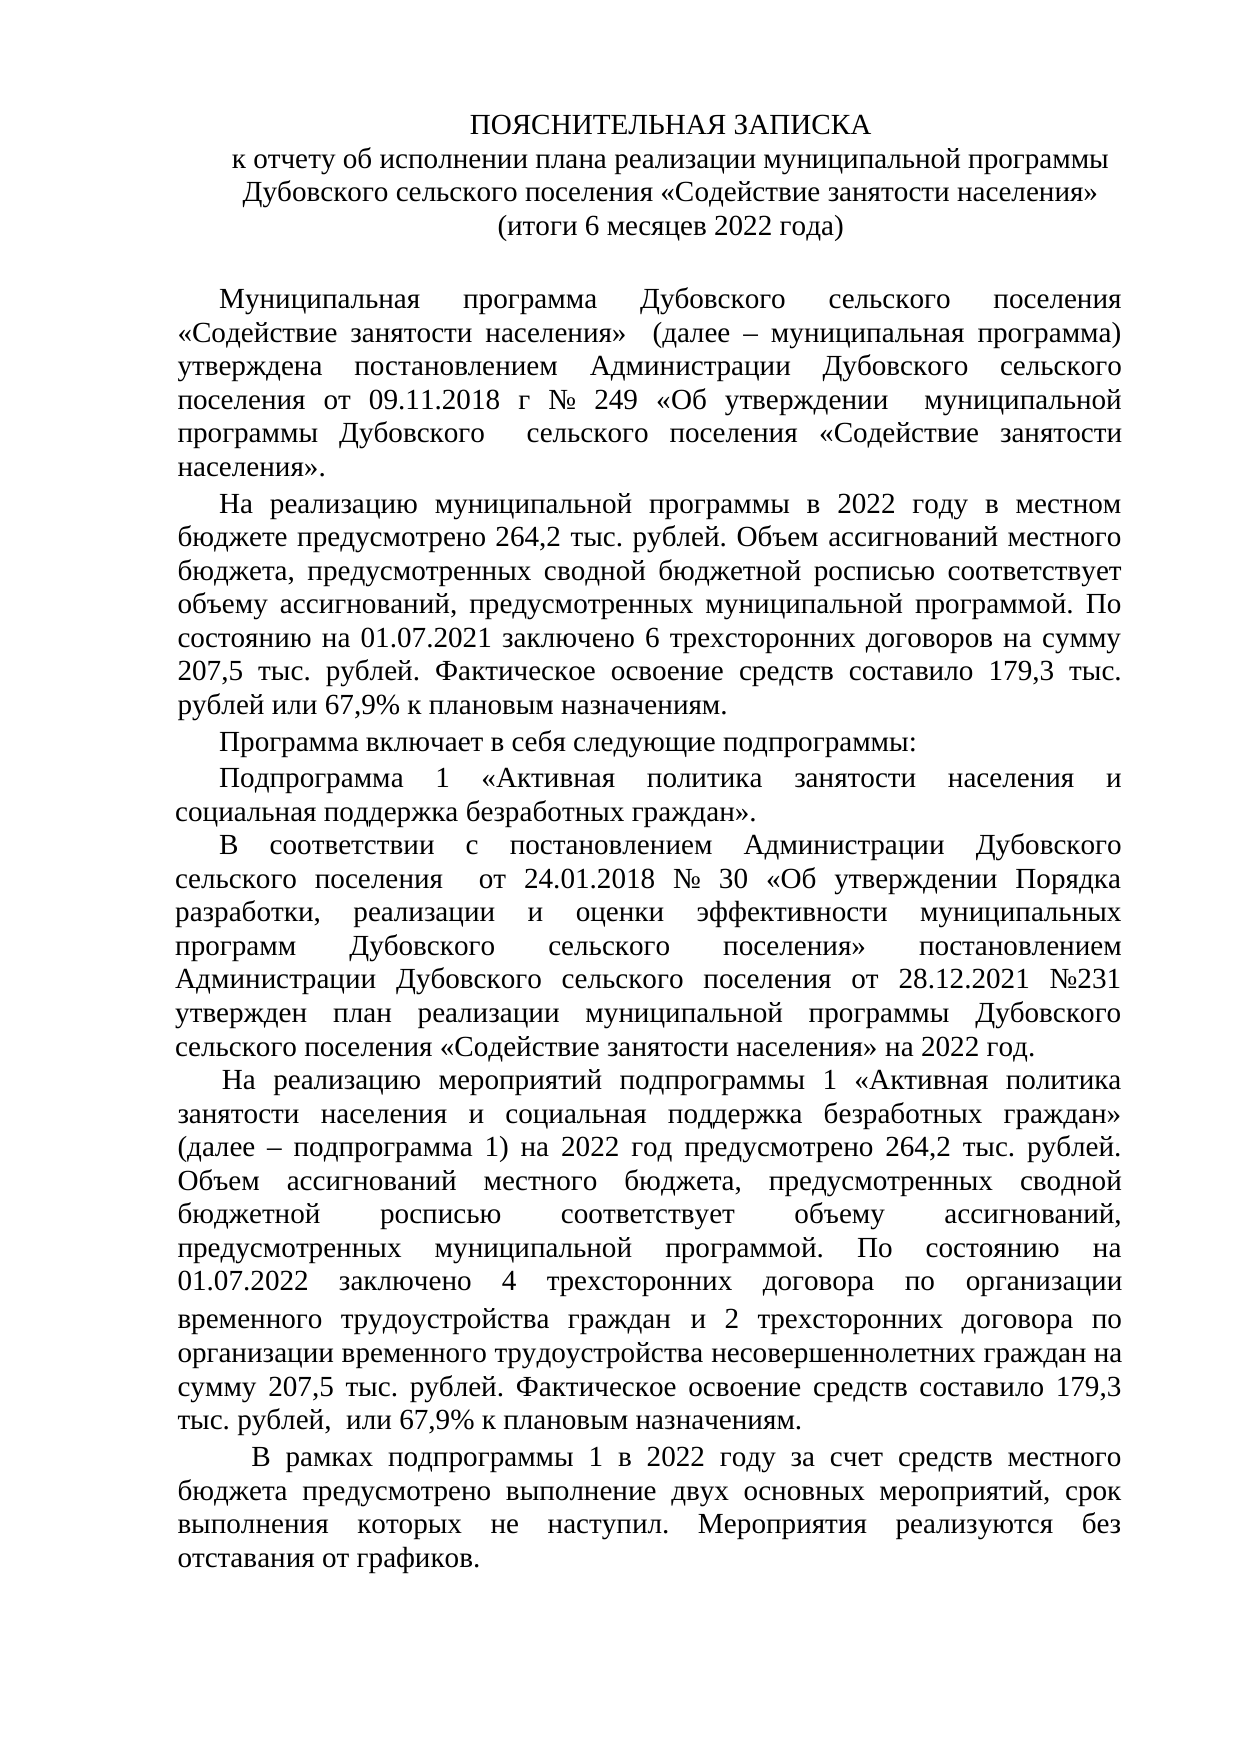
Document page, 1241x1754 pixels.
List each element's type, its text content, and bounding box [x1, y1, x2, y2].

text к отчету об исполнении плана реализации муниципальной программы Дубовского сельского поселения «Содействие занятости населения» [219, 141, 1122, 208]
text На реализацию мероприятий подпрограммы 1 «Активная политика занятости населения и социальная поддержка безработных граждан» (далее – подпрограмма 1) на 2022 год предусмотрено 264,2 тыс. рублей. Объем ассигнований местного бюджета, предусмотренных сводной бюджетной росписью соответствует объему ассигнований, предусмотренных муниципальной программой. По состоянию на 01.07.2022 заключено 4 трехсторонних договора по организации временного трудоустройства граждан и 2 трехсторонних договора по организации временного трудоустройства несовершеннолетних граждан на сумму 207,5 тыс. рублей. Фактическое освоение средств составило 179,3 тыс. рублей, или 67,9% к плановым назначениям. [177, 1062, 1122, 1436]
text (итоги 6 месяцев 2022 года) [219, 208, 1122, 242]
text Муниципальная программа Дубовского сельского поселения «Содействие занятости населения» (далее – муниципальная программа) утверждена постановлением Администрации Дубовского сельского поселения от 09.11.2018 г № 249 «Об утверждении муниципальной программы Дубовского сельского поселения «Содействие занятости населения». [177, 281, 1122, 483]
text ПОЯСНИТЕЛЬНАЯ ЗАПИСКА [219, 107, 1122, 141]
text Программа включает в себя следующие подпрограммы: [177, 724, 1122, 757]
text Подпрограмма 1 «Активная политика занятости населения и социальная поддержка безработных граждан». [175, 760, 1122, 827]
text В рамках подпрограммы 1 в 2022 году за счет средств местного бюджета предусмотрено выполнение двух основных мероприятий, срок выполнения которых не наступил. Мероприятия реализуются без отставания от графиков. [177, 1439, 1122, 1573]
text В соответствии с постановлением Администрации Дубовского сельского поселения от 24.01.2018 № 30 «Об утверждении Порядка разработки, реализации и оценки эффективности муниципальных программ Дубовского сельского поселения» постановлением Администрации Дубовского сельского поселения от 28.12.2021 №231 утвержден план реализации муниципальной программы Дубовского сельского поселения «Содействие занятости населения» на 2022 год. [175, 827, 1122, 1062]
text На реализацию муниципальной программы в 2022 году в местном бюджете предусмотрено 264,2 тыс. рублей. Объем ассигнований местного бюджета, предусмотренных сводной бюджетной росписью соответствует объему ассигнований, предусмотренных муниципальной программой. По состоянию на 01.07.2021 заключено 6 трехсторонних договоров на сумму 207,5 тыс. рублей. Фактическое освоение средств составило 179,3 тыс. рублей или 67,9% к плановым назначениям. [177, 486, 1122, 721]
